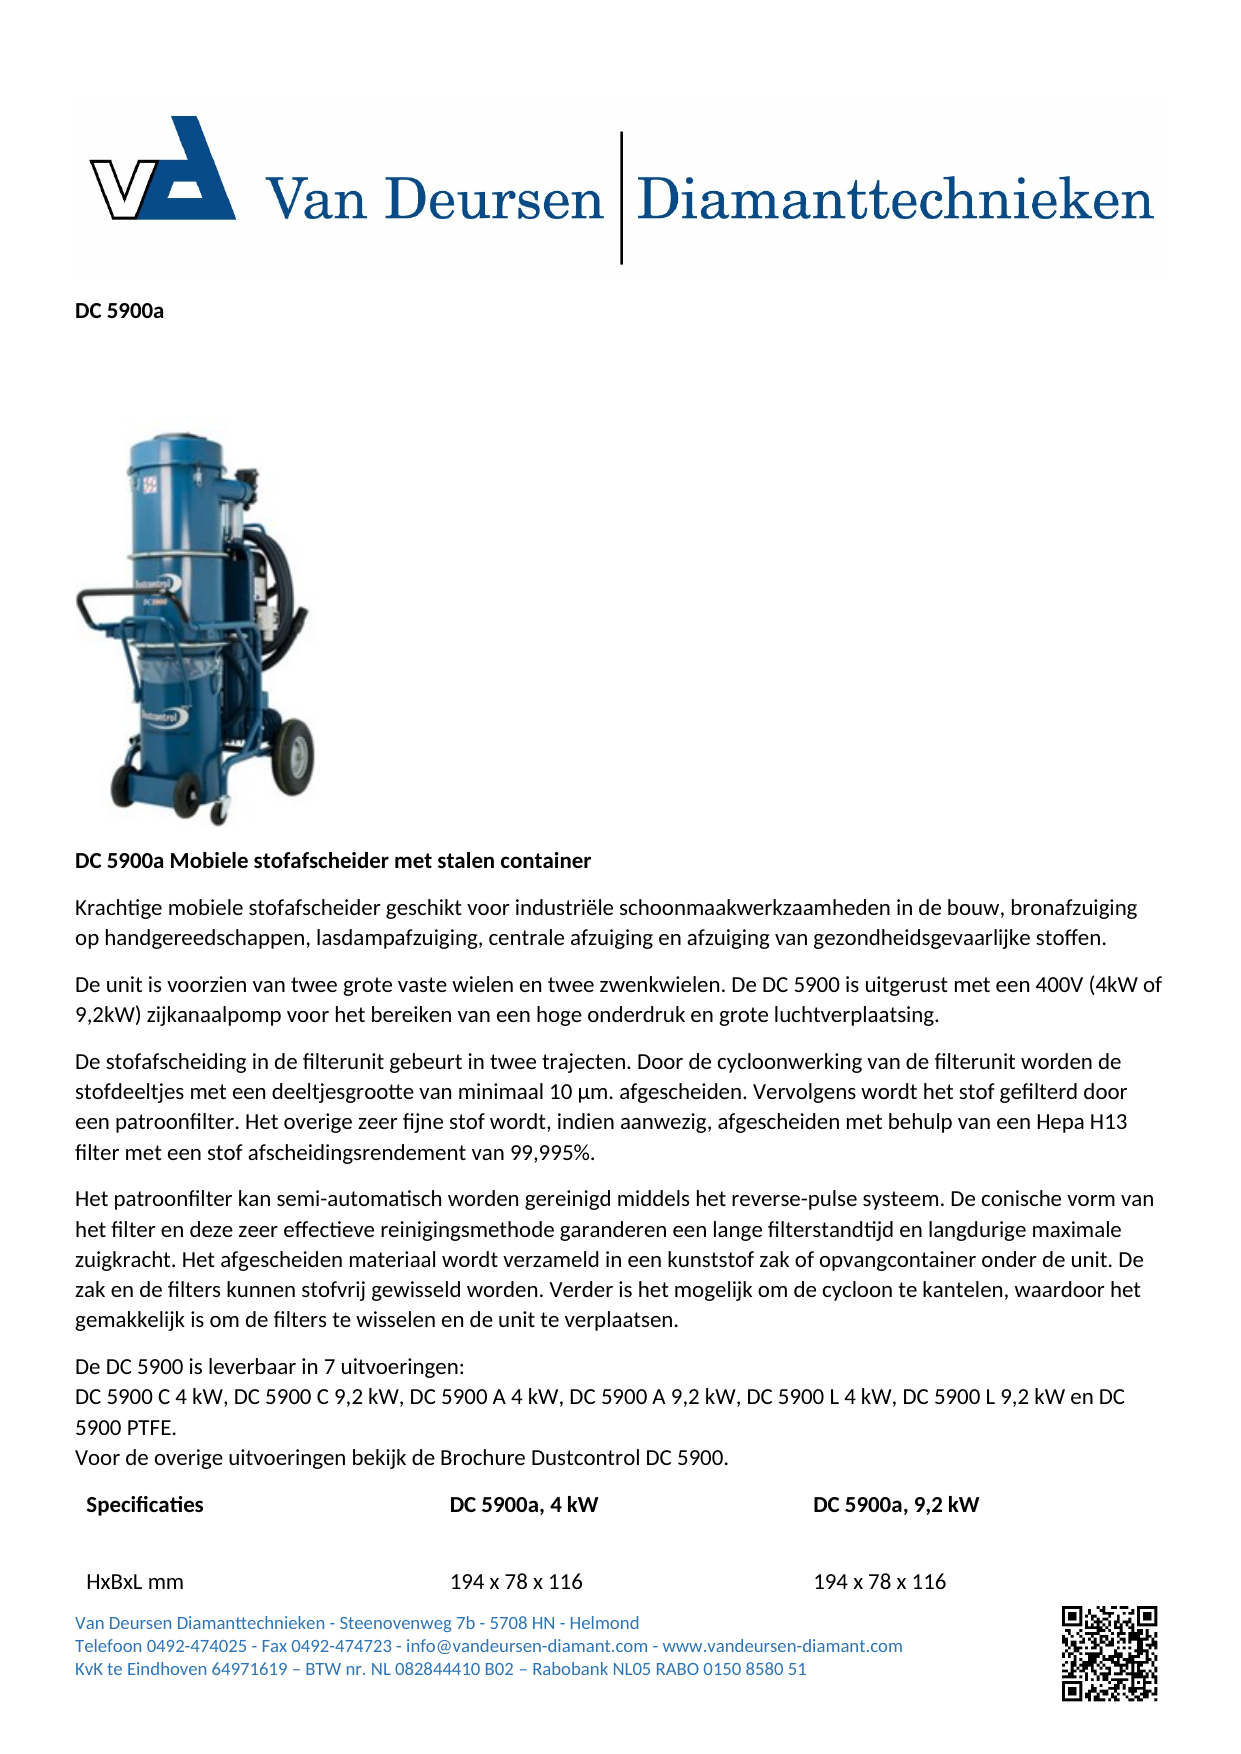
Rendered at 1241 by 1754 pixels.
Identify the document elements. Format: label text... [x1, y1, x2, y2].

text Krachtige mobiele stofafscheider geschikt voor industriële schoonmaakwerkzaamheden in de bouw, bronafzuiging op handgereedschappen, lasdampafzuiging, centrale afzuiging en afzuiging van gezondheidsgevaarlijke stoffen. [75, 893, 1165, 951]
text DC 5900a [75, 296, 1165, 324]
picture [75, 101, 1166, 277]
table_header DC 5900a, 9,2 kW [802, 1490, 1165, 1567]
text DC 5900a Mobiele stofafscheider met stalen container [75, 846, 1165, 874]
text Het patroonfilter kan semi-automatisch worden gereinigd middels het reverse-pulse systeem. De conische vorm van het filter en deze zeer effectieve reinigingsmethode garanderen een lange filterstandtijd en langdurige maximale zuigkracht. Het afgescheiden materiaal wordt verzameld in een kunststof zak of opvangcontainer onder de unit. De zak en de filters kunnen stofvrij gewisseld worden. Verder is het mogelijk om de cycloon te kantelen, waardoor het gemakkelijk is om de filters te wisselen en de unit te verplaatsen. [75, 1184, 1165, 1333]
table_cell 194 x 78 x 116 [438, 1567, 802, 1595]
text De stofafscheiding in de filterunit gebeurt in twee trajecten. Door de cycloonwerking van de filterunit worden de stofdeeltjes met een deeltjesgrootte van minimaal 10 μm. afgescheiden. Vervolgens wordt het stof gefilterd door een patroonfilter. Het overige zeer fijne stof wordt, indien aanwezig, afgescheiden met behulp van een Hepa H13 filter met een stof afscheidingsrendement van 99,995%. [75, 1047, 1165, 1166]
table_cell HxBxL mm [75, 1567, 438, 1595]
text De unit is voorzien van twee grote vaste wielen en twee zwenkwielen. De DC 5900 is uitgerust met een 400V (4kW of 9,2kW) zijkanaalpomp voor het bereiken van een hoge onderdruk en grote luchtverplaatsing. [75, 970, 1165, 1028]
table_cell 194 x 78 x 116 [802, 1567, 1165, 1595]
text De DC 5900 is leverbaar in 7 uitvoeringen: DC 5900 C 4 kW, DC 5900 C 9,2 kW, DC 5900 A 4 kW, DC 5900 A 9,2 kW, DC 5900 L 4 kW, DC 5900 L 9,2 kW en DC 5900 PTFE. Voor de overige uitvoeringen bekijk de Brochure Dustcontrol DC 5900. [75, 1352, 1165, 1471]
table_header Specificaties [75, 1490, 438, 1567]
picture [1059, 1603, 1160, 1704]
table_header DC 5900a, 4 kW [438, 1490, 802, 1567]
